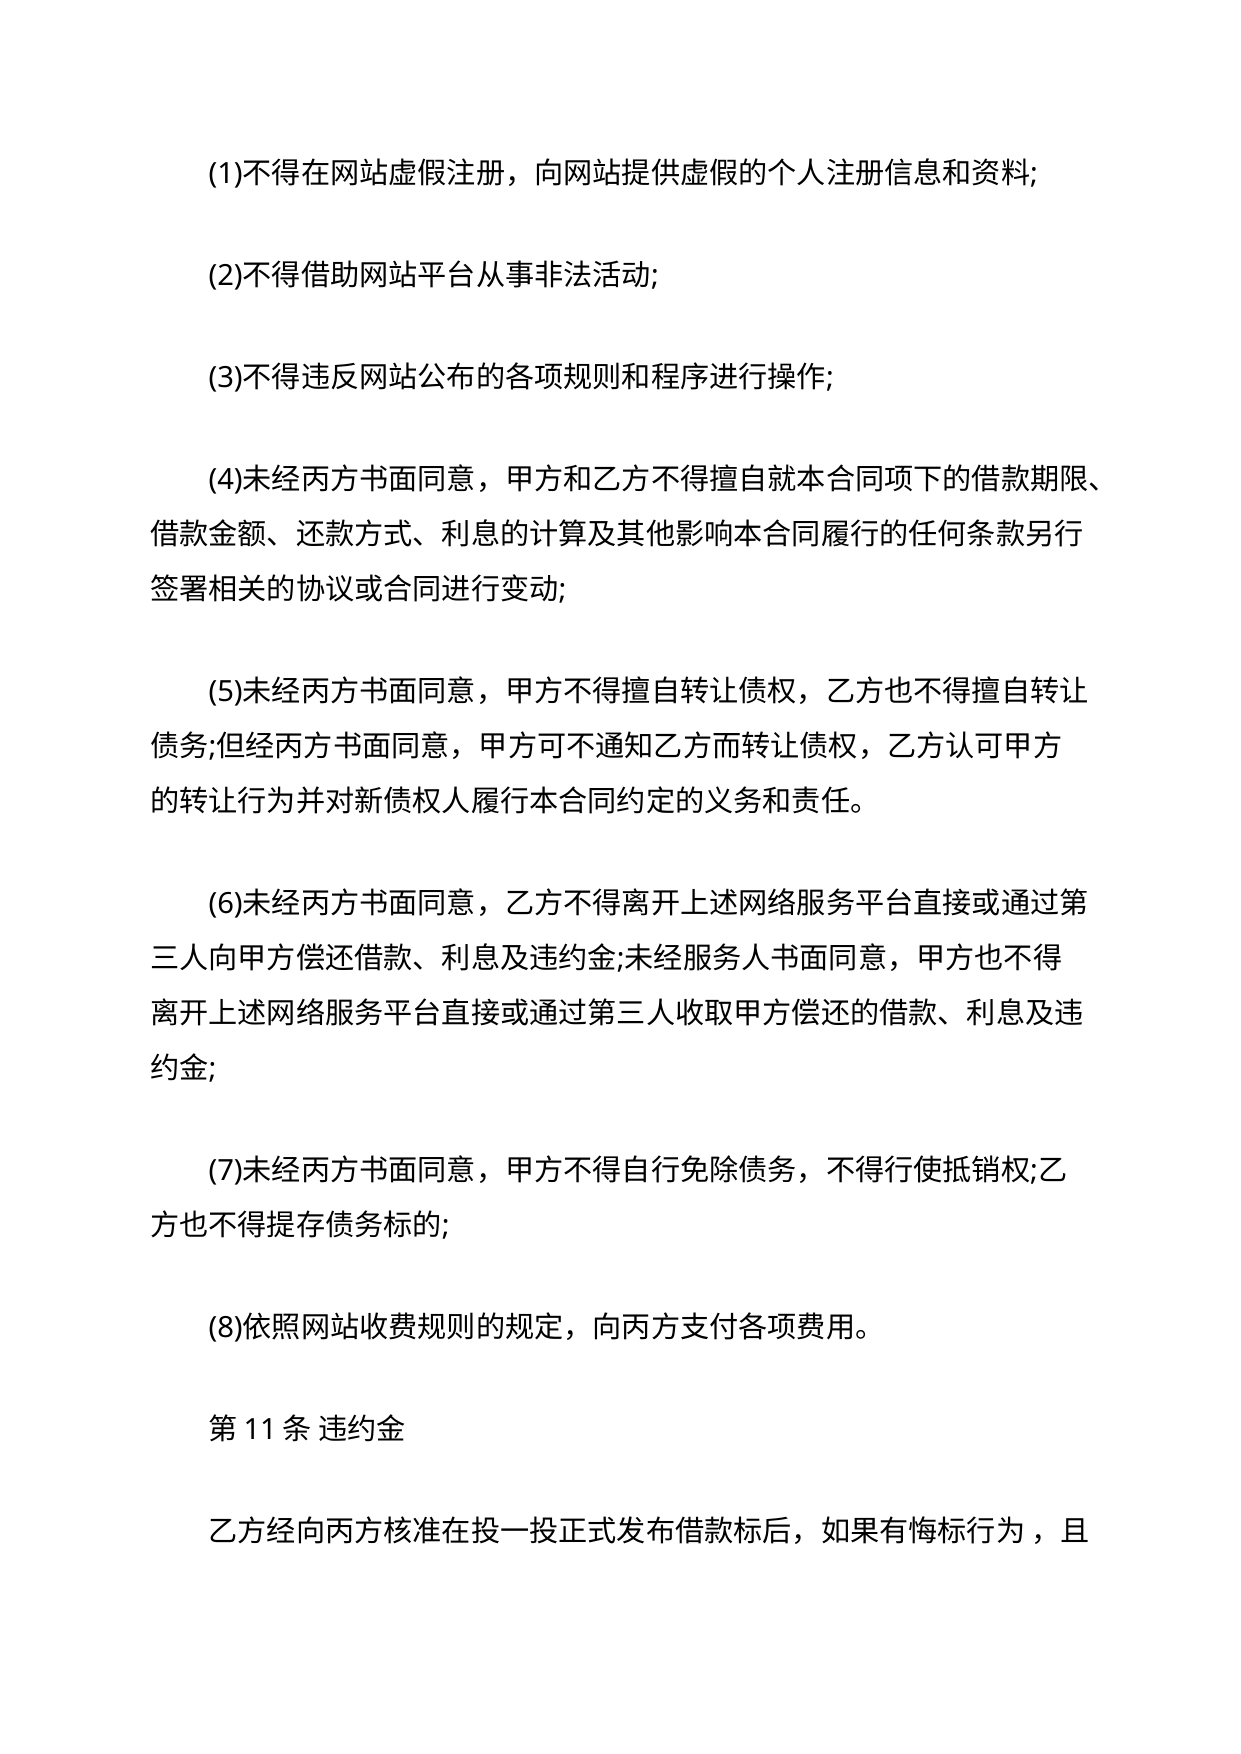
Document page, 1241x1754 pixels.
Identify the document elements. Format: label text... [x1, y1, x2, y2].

text (8)依照网站收费规则的规定，向丙方支付各项费用。 [150, 1303, 1090, 1346]
text (4)未经丙方书面同意，甲方和乙方不得擅自就本合同项下的借款期限、借款金额、还款方式、利息的计算及其他影响本合同履行的任何条款另行签署相关的协议或合同进行变动; [150, 456, 1090, 608]
text (5)未经丙方书面同意，甲方不得擅自转让债权，乙方也不得擅自转让债务;但经丙方书面同意，甲方可不通知乙方而转让债权，乙方认可甲方的转让行为并对新债权人履行本合同约定的义务和责任。 [150, 668, 1090, 820]
text (2)不得借助网站平台从事非法活动; [150, 252, 1090, 294]
text (3)不得违反网站公布的各项规则和程序进行操作; [150, 354, 1090, 396]
text (7)未经丙方书面同意，甲方不得自行免除债务，不得行使抵销权;乙方也不得提存债务标的; [150, 1146, 1090, 1244]
text (6)未经丙方书面同意，乙方不得离开上述网络服务平台直接或通过第三人向甲方偿还借款、利息及违约金;未经服务人书面同意，甲方也不得离开上述网络服务平台直接或通过第三人收取甲方偿还的借款、利息及违约金; [150, 879, 1090, 1087]
text 第11条 违约金 [150, 1405, 1090, 1448]
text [150, 1507, 1090, 1550]
text (1)不得在网站虚假注册，向网站提供虚假的个人注册信息和资料; [150, 150, 1090, 192]
